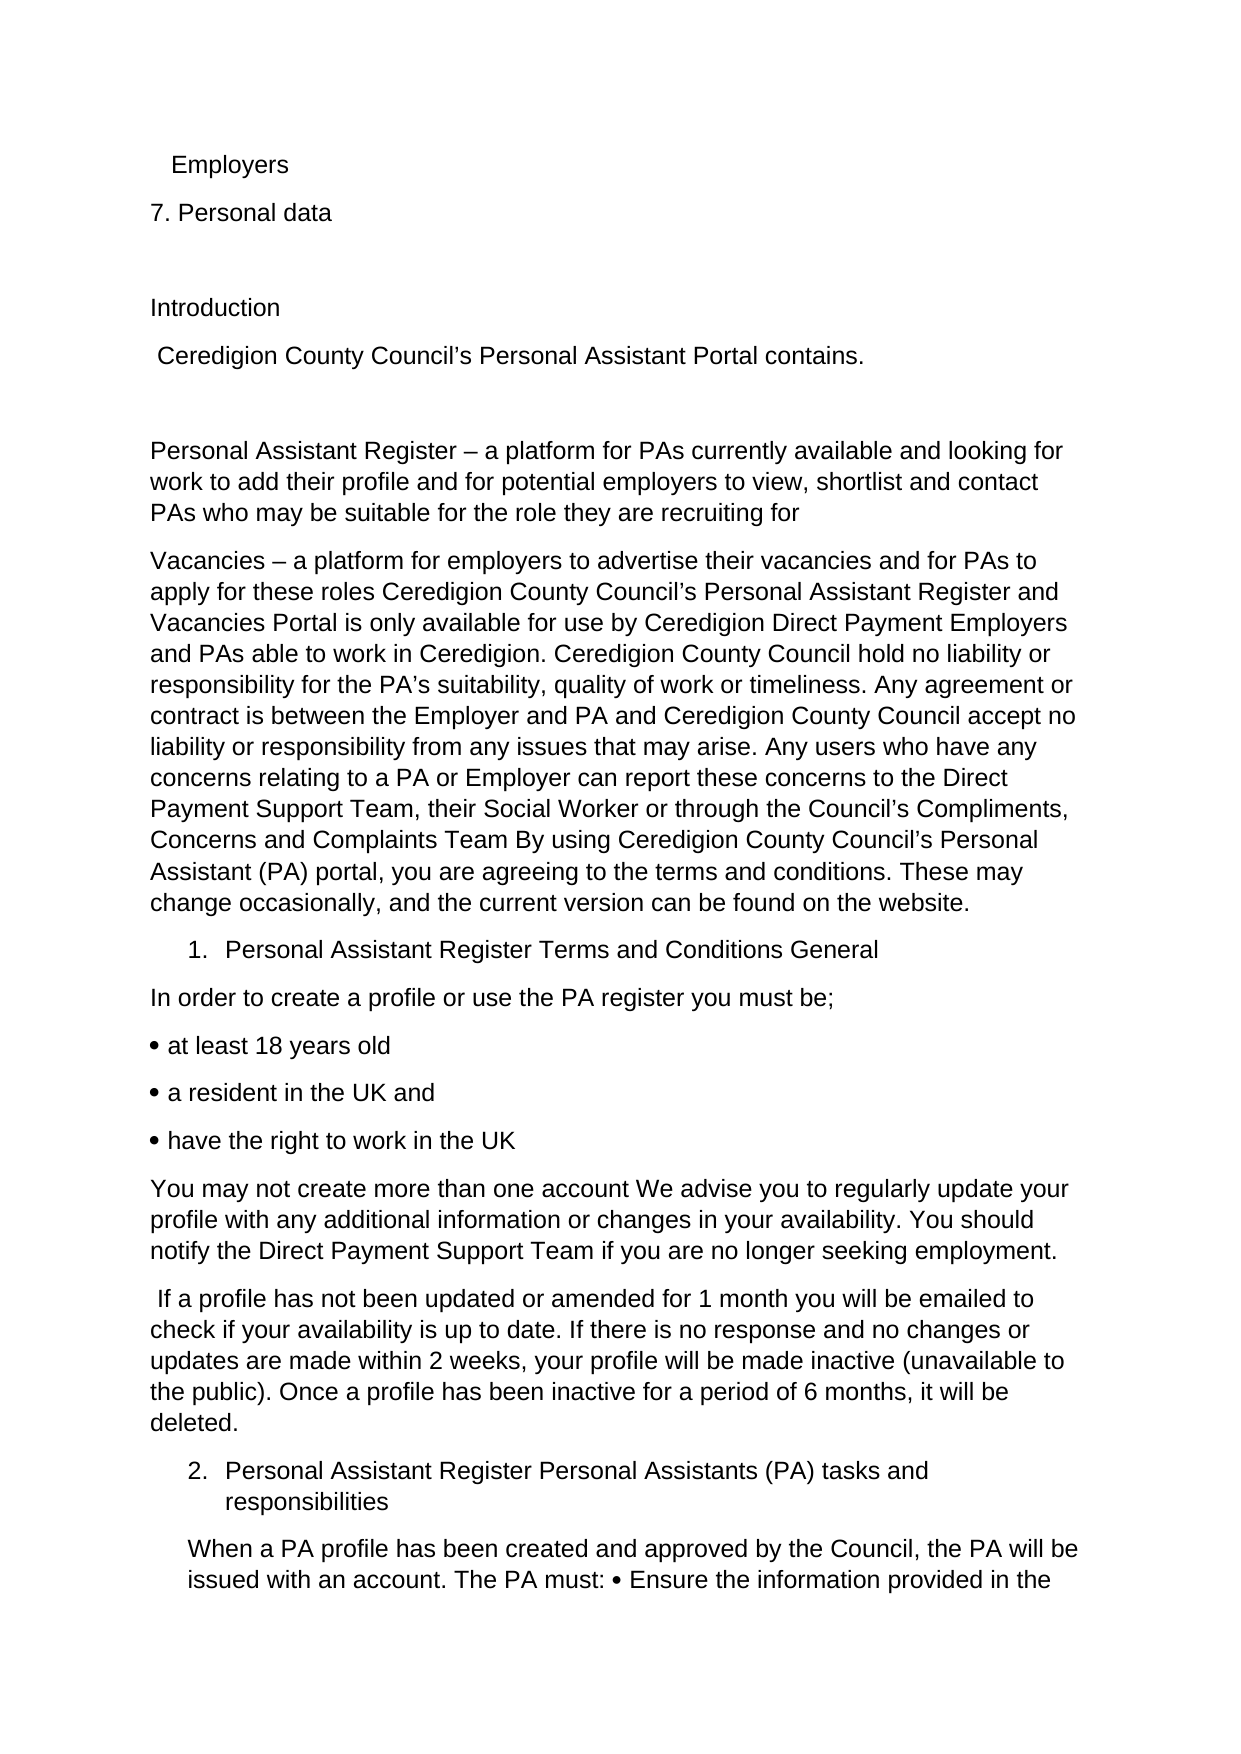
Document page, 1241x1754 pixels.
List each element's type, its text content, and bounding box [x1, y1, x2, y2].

list Personal Assistant Register Terms and Conditions General [187, 935, 1090, 964]
text If a profile has not been updated or amended for 1 month you will be emailed to check if your availability is up to date. If there is no response and no changes or updates are made within 2 weeks, your profile will be made inactive (unavailable to the public). Once a profile has been inactive for a period of 6 months, it will be deleted. [150, 1284, 1090, 1437]
text In order to create a profile or use the PA register you must be; [150, 983, 1090, 1012]
text Personal Assistant Register – a platform for PAs currently available and looking for work to add their profile and for potential employers to view, shortlist and contact PAs who may be suitable for the role they are recruiting for [150, 436, 1090, 527]
list Personal Assistant Register Personal Assistants (PA) tasks and responsibilities [187, 1456, 1090, 1516]
text Ceredigion County Council’s Personal Assistant Portal contains. [150, 341, 1090, 369]
text have the right to work in the UK [150, 1126, 1090, 1155]
text Introduction [150, 293, 1090, 322]
text You may not create more than one account We advise you to regularly update your profile with any additional information or changes in your availability. You should notify the Direct Payment Support Team if you are no longer seeking employment. [150, 1174, 1090, 1265]
text Employers [150, 150, 1090, 179]
text a resident in the UK and [150, 1078, 1090, 1107]
text at least 18 years old [150, 1031, 1090, 1059]
text 7. Personal data [150, 198, 1090, 226]
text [187, 1534, 1090, 1594]
text Vacancies – a platform for employers to advertise their vacancies and for PAs to apply for these roles Ceredigion County Council’s Personal Assistant Register and Vacancies Portal is only available for use by Ceredigion Direct Payment Employers and PAs able to work in Ceredigion. Ceredigion County Council hold no liability or responsibility for the PA’s suitability, quality of work or timeliness. Any agreement or contract is between the Employer and PA and Ceredigion County Council accept no liability or responsibility from any issues that may arise. Any users who have any concerns relating to a PA or Employer can report these concerns to the Direct Payment Support Team, their Social Worker or through the Council’s Compliments, Concerns and Complaints Team By using Ceredigion County Council’s Personal Assistant (PA) portal, you are agreeing to the terms and conditions. These may change occasionally, and the current version can be found on the website. [150, 546, 1090, 916]
